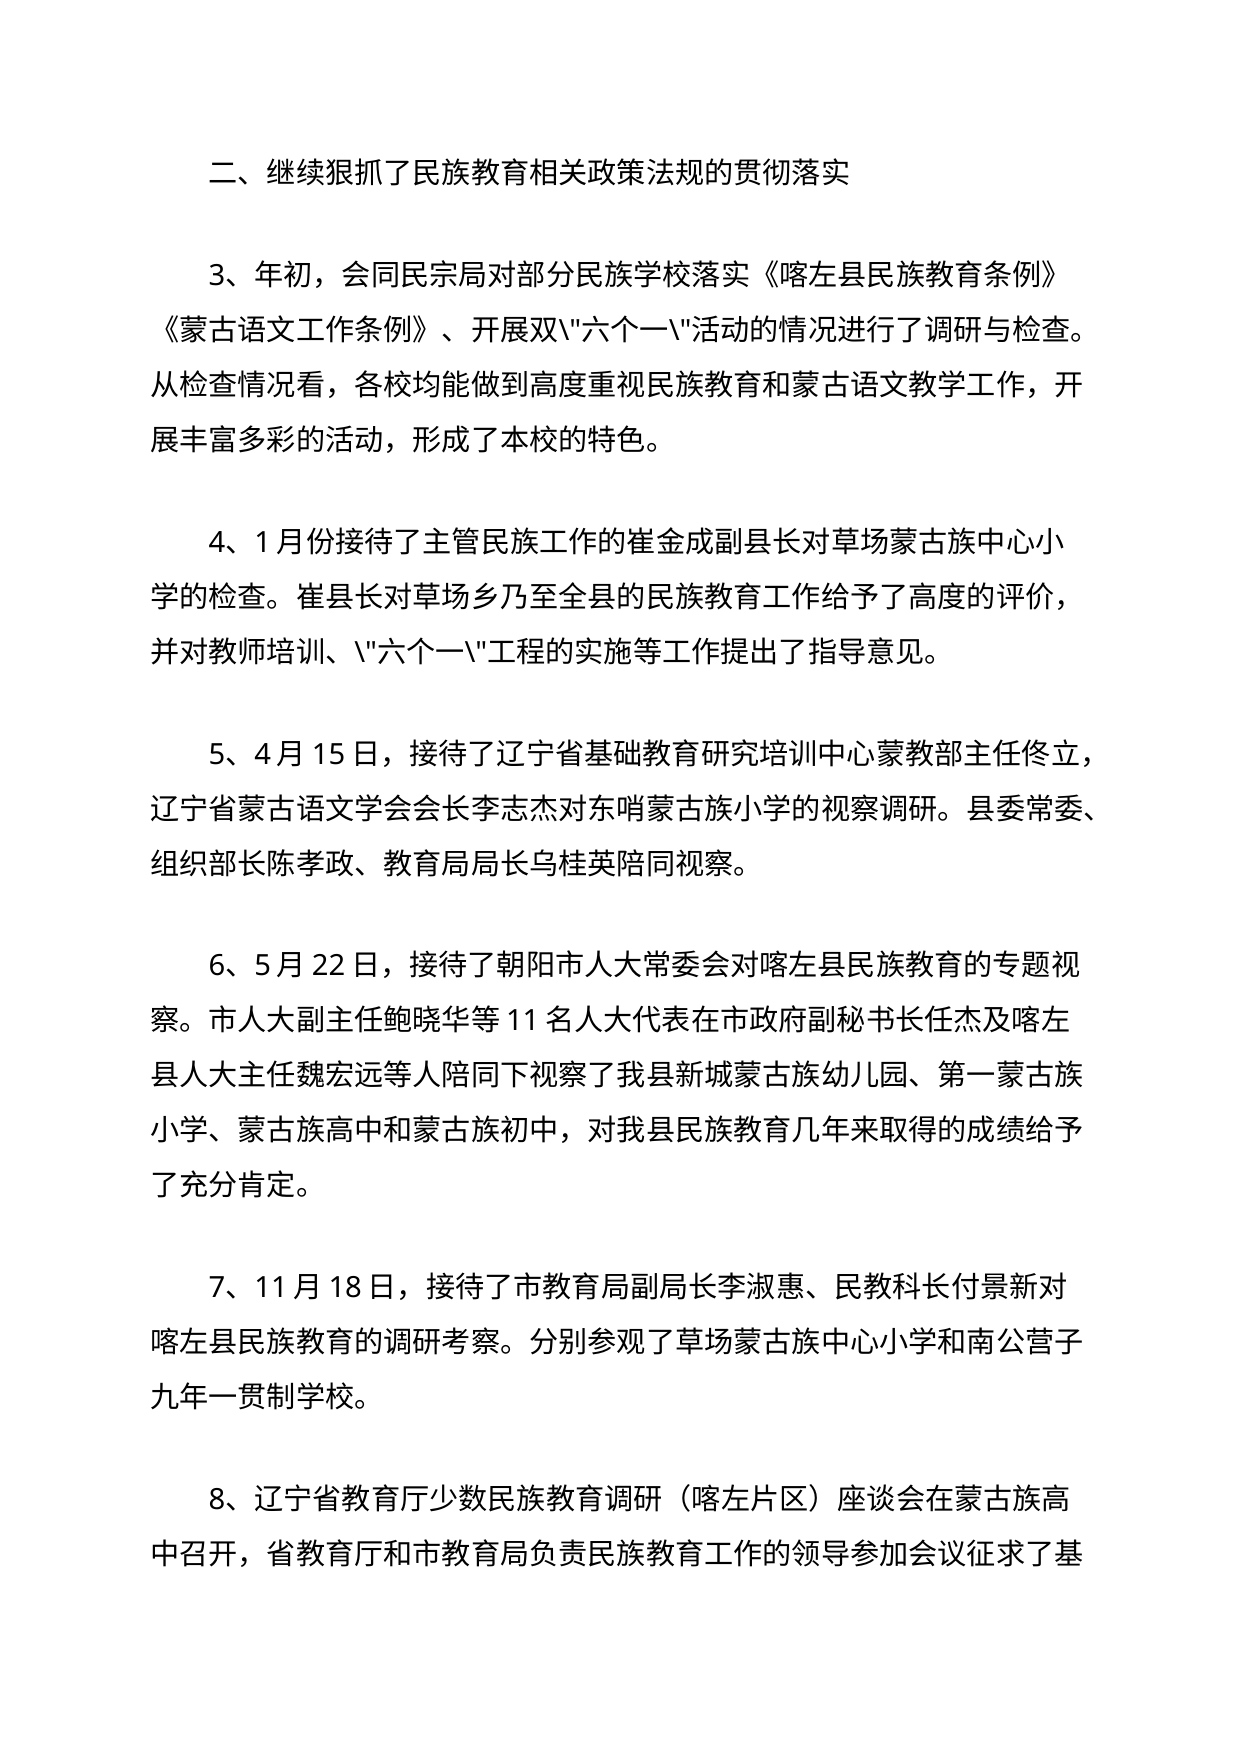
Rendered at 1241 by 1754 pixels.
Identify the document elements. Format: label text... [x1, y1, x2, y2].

text 6、5月22日，接待了朝阳市人大常委会对喀左县民族教育的专题视察。市人大副主任鲍晓华等11名人大代表在市政府副秘书长任杰及喀左县人大主任魏宏远等人陪同下视察了我县新城蒙古族幼儿园、第一蒙古族小学、蒙古族高中和蒙古族初中，对我县民族教育几年来取得的成绩给予了充分肯定。 [150, 942, 1090, 1204]
text 二、继续狠抓了民族教育相关政策法规的贯彻落实 [150, 150, 1090, 192]
text 5、4月15日，接待了辽宁省基础教育研究培训中心蒙教部主任佟立，辽宁省蒙古语文学会会长李志杰对东哨蒙古族小学的视察调研。县委常委、组织部长陈孝政、教育局局长乌桂英陪同视察。 [150, 730, 1090, 882]
text 3、年初，会同民宗局对部分民族学校落实《喀左县民族教育条例》《蒙古语文工作条例》、开展双\"六个一\"活动的情况进行了调研与检查。从检查情况看，各校均能做到高度重视民族教育和蒙古语文教学工作，开展丰富多彩的活动，形成了本校的特色。 [150, 252, 1090, 459]
text 7、11月18日，接待了市教育局副局长李淑惠、民教科长付景新对喀左县民族教育的调研考察。分别参观了草场蒙古族中心小学和南公营子九年一贯制学校。 [150, 1263, 1090, 1416]
text 4、1月份接待了主管民族工作的崔金成副县长对草场蒙古族中心小学的检查。崔县长对草场乡乃至全县的民族教育工作给予了高度的评价，并对教师培训、\"六个一\"工程的实施等工作提出了指导意见。 [150, 518, 1090, 671]
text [150, 1475, 1090, 1572]
